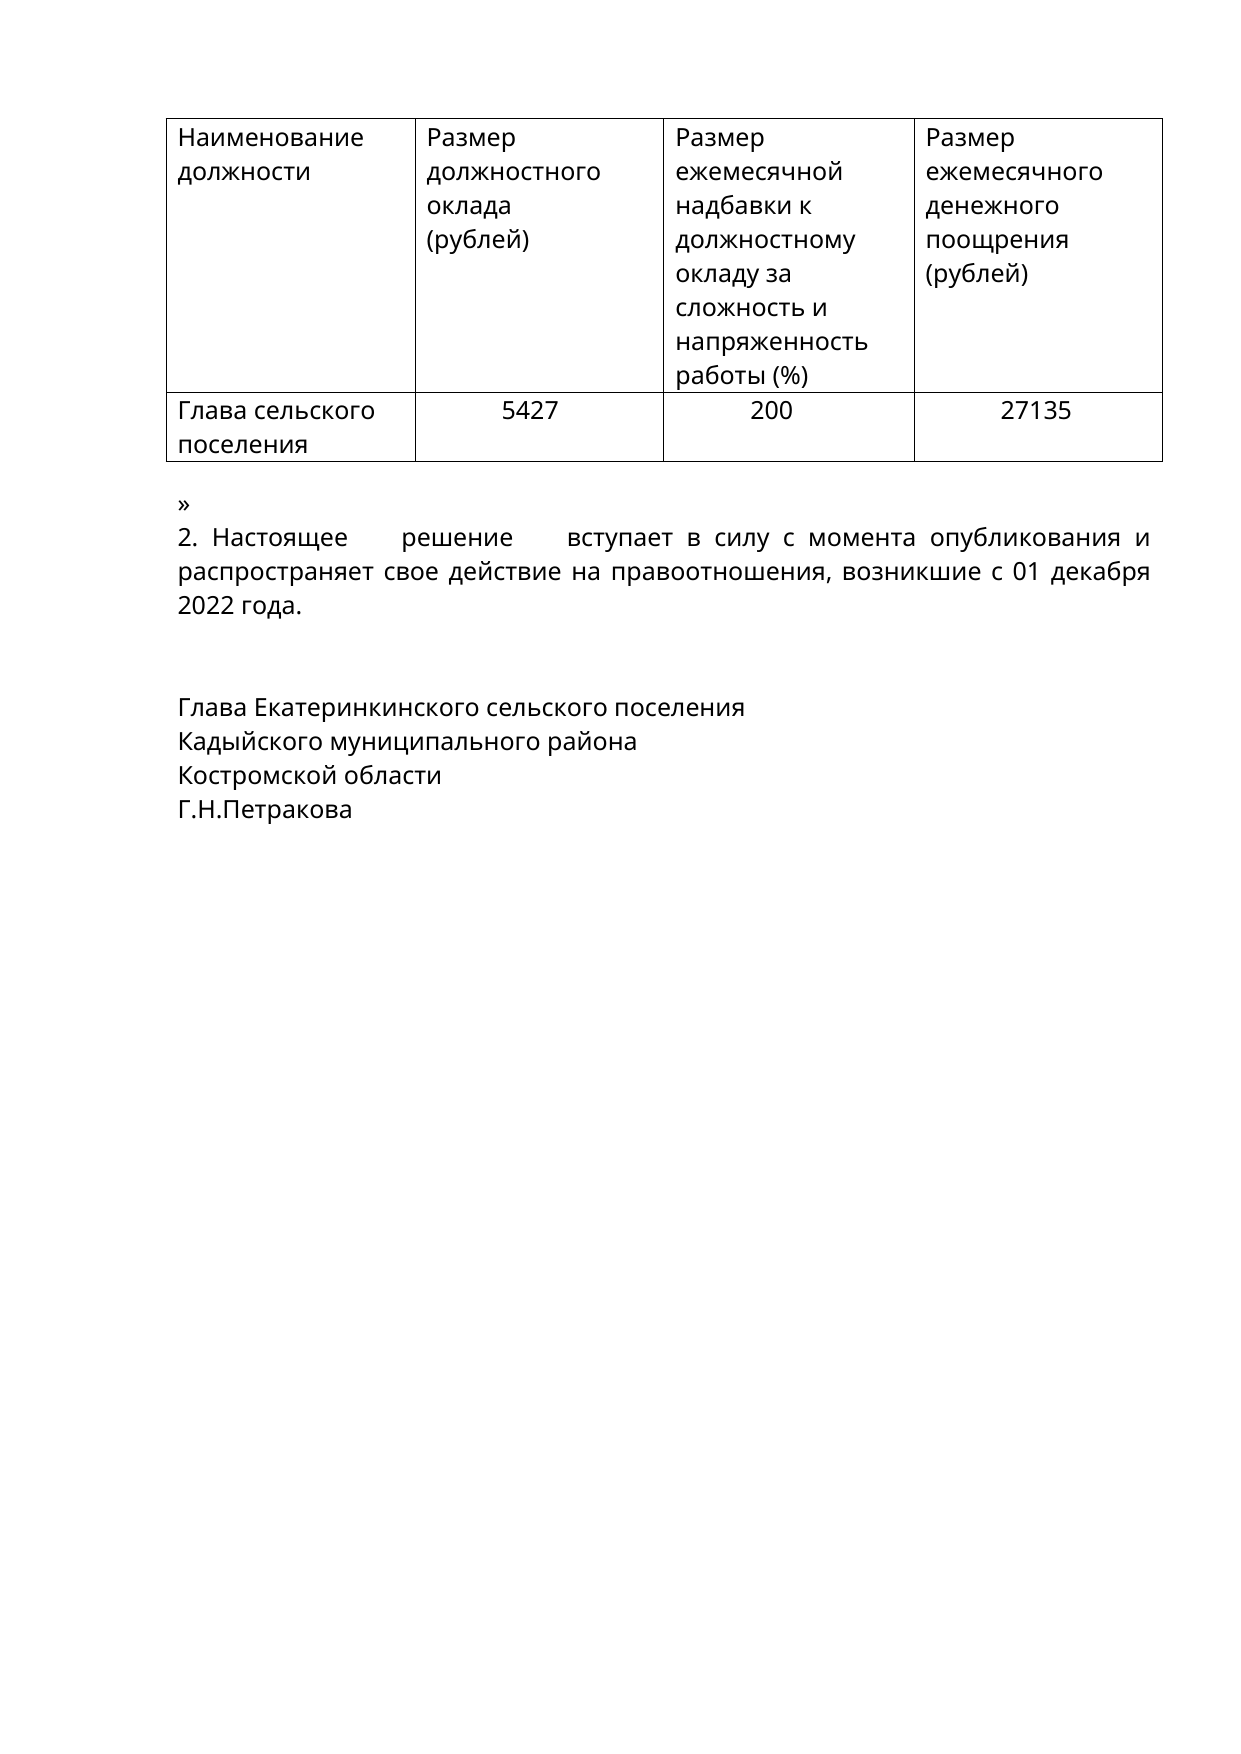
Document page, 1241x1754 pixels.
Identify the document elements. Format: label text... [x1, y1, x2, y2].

table_header Размер ежемесячного денежного поощрения (рублей) [915, 119, 1162, 392]
table_header Наименование должности [167, 119, 415, 392]
table_cell Глава сельского поселения [167, 393, 415, 461]
text Глава Екатеринкинского сельского поселения [177, 690, 1152, 724]
table_header Размер ежемесячной надбавки к должностному окладу за сложность и напряженность работы (%) [664, 119, 914, 392]
table_header Размер должностного оклада (рублей) [416, 119, 663, 392]
text » [177, 462, 1152, 520]
table_cell 5427 [416, 393, 663, 461]
text 2. Настоящее решение вступает в силу с момента опубликования и распространяет свое действие на правоотношения, возникшие с 01 декабря 2022 года. [177, 520, 1152, 622]
text Костромской области Г.Н.Петракова [177, 758, 1152, 826]
table_cell 200 [664, 393, 914, 461]
table_cell 27135 [915, 393, 1162, 461]
text Кадыйского муниципального района [177, 724, 1152, 758]
